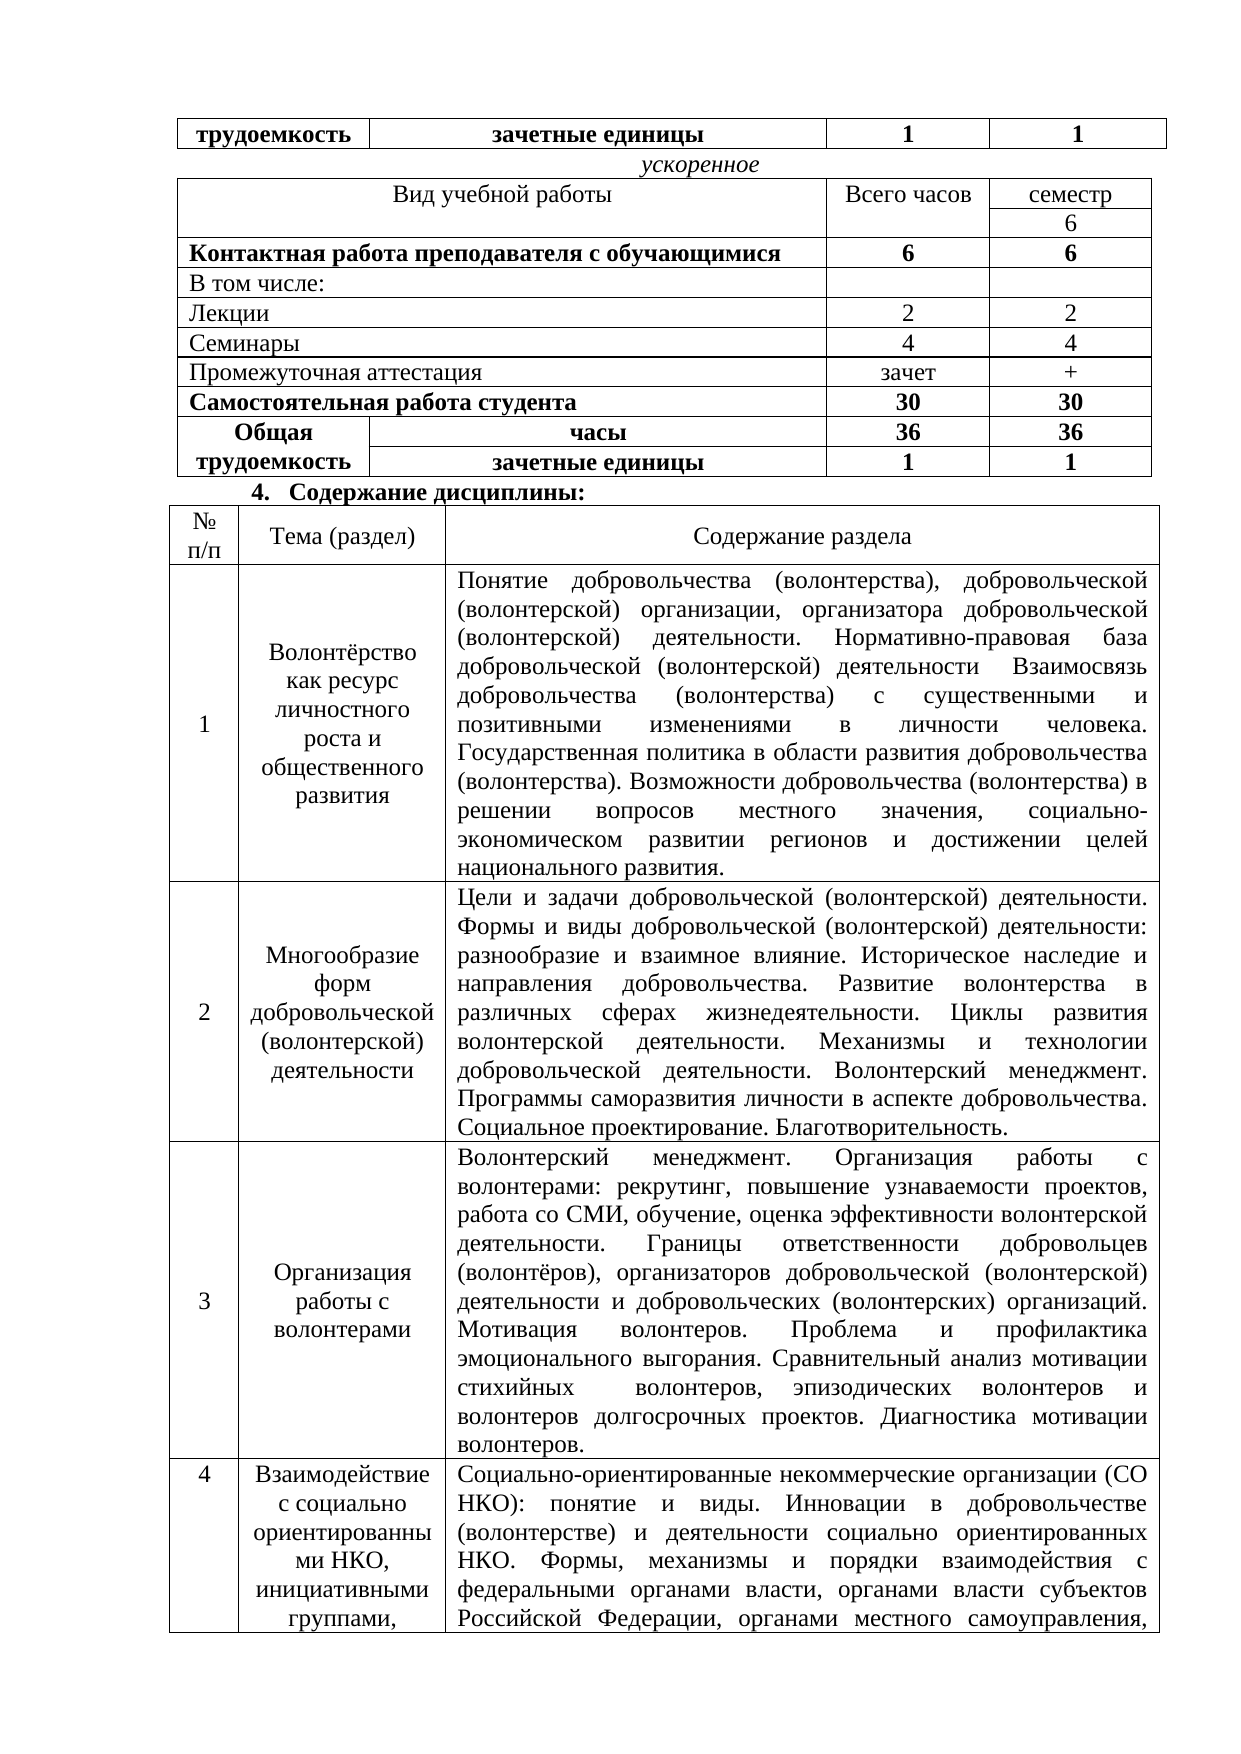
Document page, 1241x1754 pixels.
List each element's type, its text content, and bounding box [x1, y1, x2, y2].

table_cell 4 [170, 1459, 238, 1632]
table_cell 1 [827, 447, 989, 476]
table_header Всего часов [827, 179, 989, 237]
table_cell Организация работы с волонтерами [239, 1142, 445, 1458]
table_cell + [990, 358, 1151, 386]
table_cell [446, 1459, 1159, 1632]
table_cell 2 [990, 298, 1151, 327]
table_cell В том числе: [178, 268, 826, 297]
table_cell 1 [170, 565, 238, 881]
table_header Тема (раздел) [239, 506, 445, 564]
table_header № п/п [170, 506, 238, 564]
table_cell Понятие добровольчества (волонтерства), добровольческой (волонтерской) организации, организатора добровольческой (волонтерской) деятельности. Нормативно-правовая база добровольческой (волонтерской) деятельности Взаимосвязь добровольчества (волонтерства) с существенными и позитивными изменениями в личности человека. Государственная политика в области развития добровольчества (волонтерства). Возможности добровольчества (волонтерства) в решении вопросов местного значения, социально-экономическом развитии регионов и достижении целей национального развития. [446, 565, 1159, 881]
table_cell 4 [990, 328, 1151, 356]
table_cell 6 [990, 209, 1151, 237]
table_cell [827, 268, 989, 297]
table_cell 30 [827, 387, 989, 416]
list Содержание дисциплины: [251, 477, 1152, 505]
list ускоренное [251, 149, 1152, 178]
table_header Содержание раздела [446, 506, 1159, 564]
table_cell зачетные единицы [370, 447, 826, 476]
table_cell 30 [990, 387, 1151, 416]
table_cell 2 [170, 882, 238, 1141]
table_cell Цели и задачи добровольческой (волонтерской) деятельности. Формы и виды добровольческой (волонтерской) деятельности: разнообразие и взаимное влияние. Историческое наследие и направления добровольчества. Развитие волонтерства в различных сферах жизнедеятельности. Циклы развития волонтерской деятельности. Механизмы и технологии добровольческой деятельности. Волонтерский менеджмент. Программы саморазвития личности в аспекте добровольчества. Социальное проектирование. Благотворительность. [446, 882, 1159, 1141]
table_cell Семинары [178, 328, 826, 356]
table_cell 3 [170, 1142, 238, 1458]
table_cell 6 [827, 238, 989, 267]
table_header семестр [990, 179, 1151, 207]
table_cell Самостоятельная работа студента [178, 387, 826, 416]
table_cell зачетные единицы [370, 119, 826, 148]
table_cell 1 [990, 119, 1166, 148]
table_cell Многообразие форм добровольческой (волонтерской) деятельности [239, 882, 445, 1141]
table_cell 2 [827, 298, 989, 327]
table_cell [239, 1459, 445, 1632]
table_cell 36 [827, 417, 989, 446]
table_cell Промежуточная аттестация [178, 358, 826, 386]
table_cell Волонтерский менеджмент. Организация работы с волонтерами: рекрутинг, повышение узнаваемости проектов, работа со СМИ, обучение, оценка эффективности волонтерской деятельности. Границы ответственности добровольцев (волонтёров), организаторов добровольческой (волонтерской) деятельности и добровольческих (волонтерских) организаций. Мотивация волонтеров. Проблема и профилактика эмоционального выгорания. Сравнительный анализ мотивации стихийных волонтеров, эпизодических волонтеров и волонтеров долгосрочных проектов. Диагностика мотивации волонтеров. [446, 1142, 1159, 1458]
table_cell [178, 238, 826, 267]
table_header Вид учебной работы [178, 179, 826, 237]
table_cell Лекции [178, 298, 826, 327]
table_cell Волонтёрство как ресурс личностного роста и общественного развития [239, 565, 445, 881]
table_cell 1 [990, 447, 1151, 476]
table_cell 36 [990, 417, 1151, 446]
table_cell [990, 268, 1151, 297]
table_cell 1 [827, 119, 989, 148]
table_cell Общая трудоемкость [178, 119, 369, 148]
table_cell 4 [827, 328, 989, 356]
table_cell Общая трудоемкость [178, 417, 369, 476]
table_cell зачет [827, 358, 989, 386]
table_cell часы [370, 417, 826, 446]
table_cell 6 [990, 238, 1151, 267]
